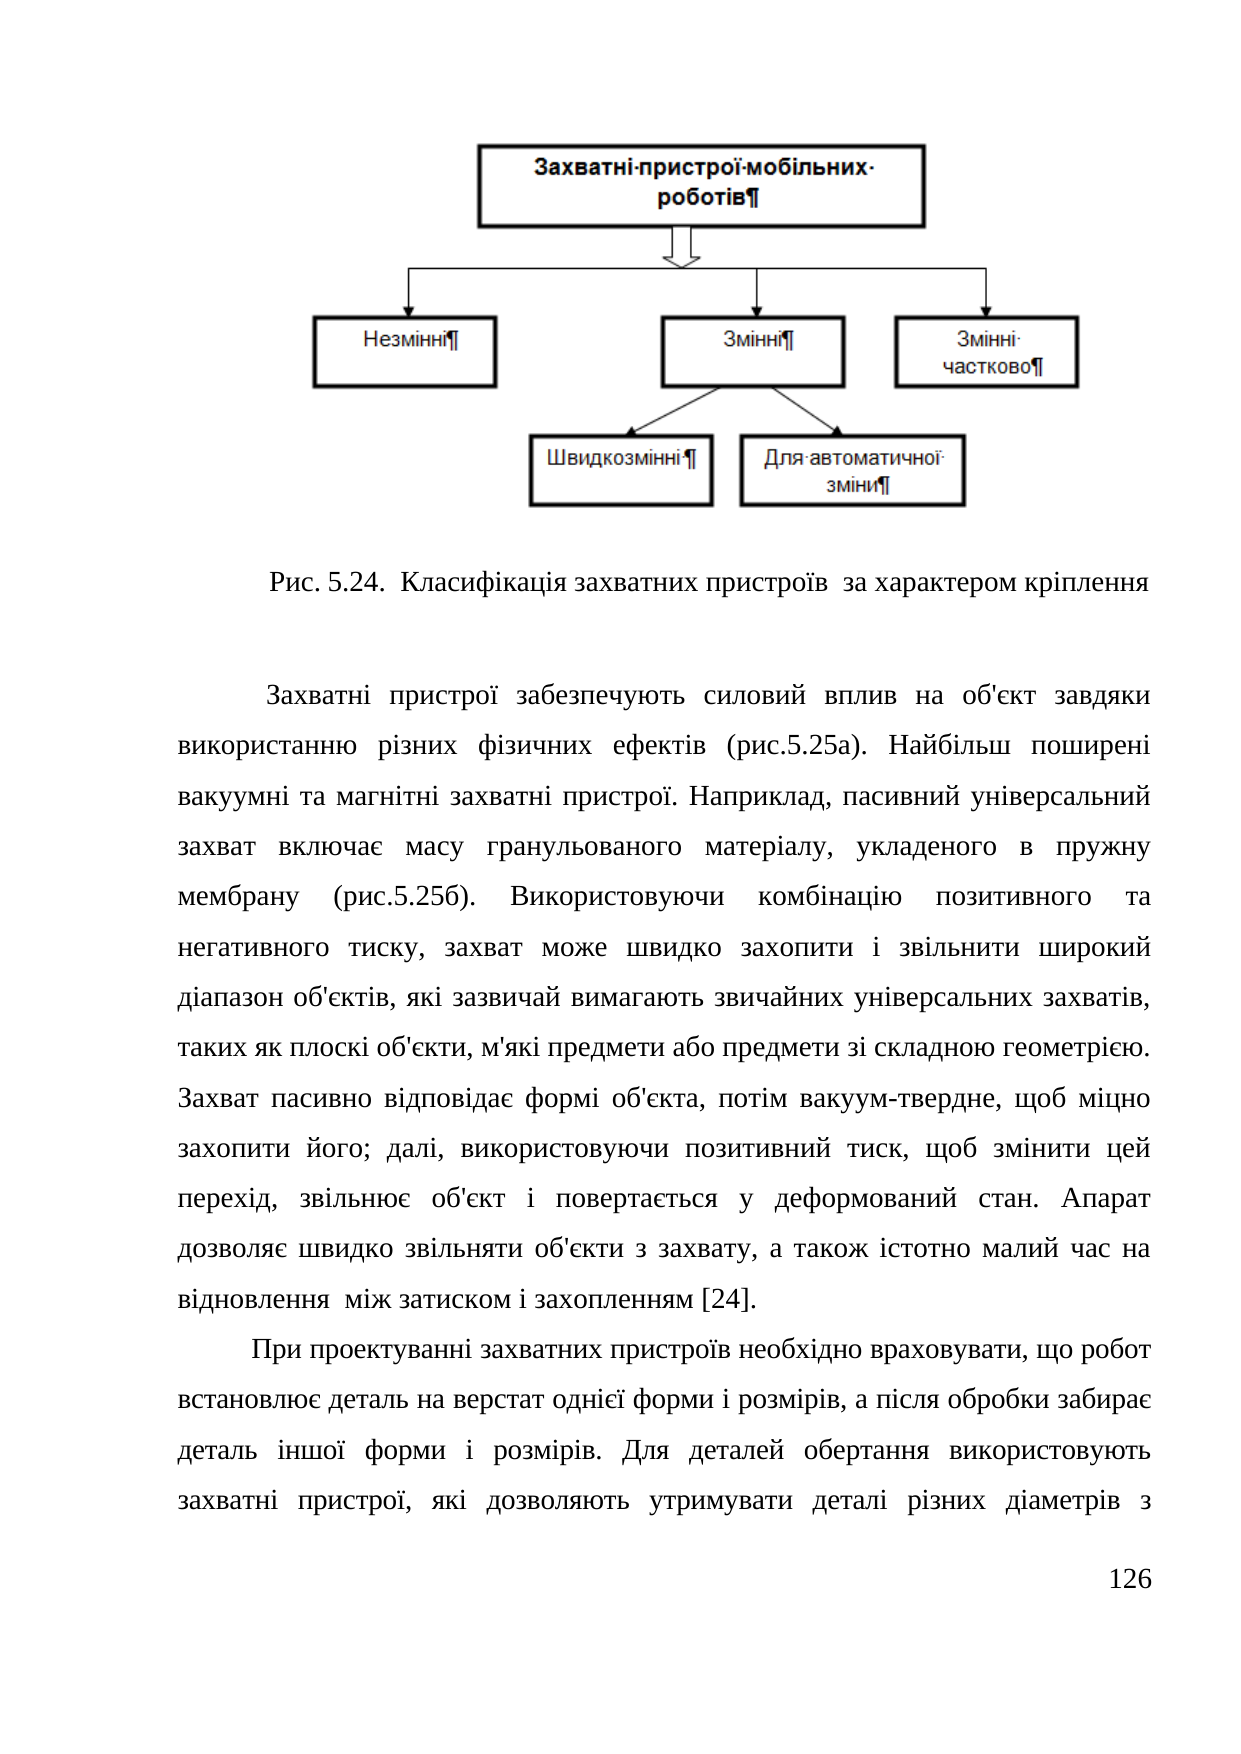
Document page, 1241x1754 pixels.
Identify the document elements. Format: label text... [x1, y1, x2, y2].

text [177, 1331, 1152, 1516]
text Рис. 5.24. Класифікація захватних пристроїв за характером кріплення [177, 564, 1152, 598]
list Захватні пристрої забезпечують силовий вплив на об'єкт завдяки використанню різних фізичних ефектів (рис.5.25а). Найбільш поширені вакуумні та магнітні захватні пристрої. Наприклад, пасивний універсальний захват включає масу гранульованого матеріалу, укладеного в пружну мембрану (рис.5.25б). Використовуючи комбінацію позитивного та негативного тиску, захват може швидко захопити і звільнити широкий діапазон об'єктів, які зазвичай вимагають звичайних універсальних захватів, таких як плоскі об'єкти, м'які предмети або предмети зі складною геометрією. Захват пасивно відповідає формі об'єкта, потім вакуум-твердне, щоб міцно захопити його; далі, використовуючи позитивний тиск, щоб змінити цей перехід, звільнює об'єкт і повертається у деформований стан. Апарат дозволяє швидко звільняти об'єкти з захвату, а також істотно малий час на відновлення між затиском і захопленням [24]. [177, 677, 1152, 1314]
picture [282, 118, 1135, 535]
